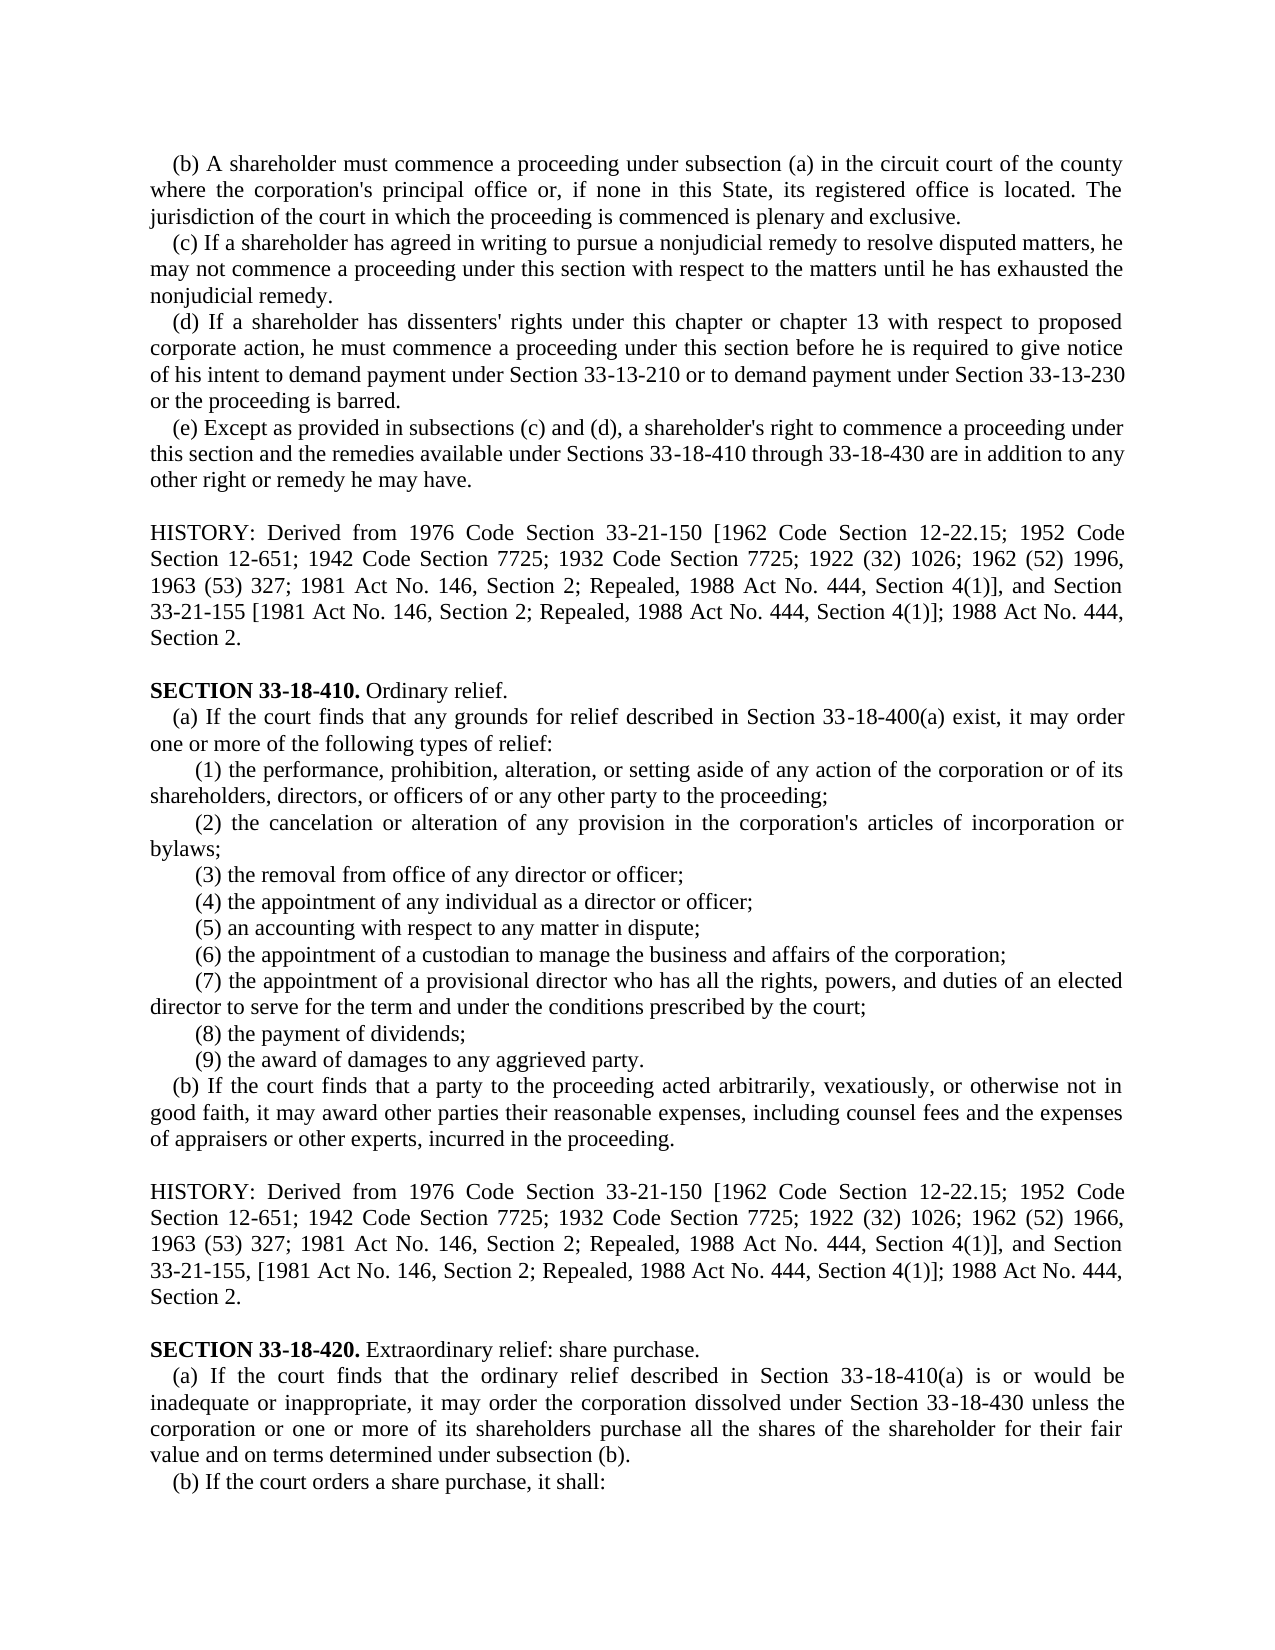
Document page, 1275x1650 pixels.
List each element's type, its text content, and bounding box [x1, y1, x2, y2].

text (9) the award of damages to any aggrieved party. [150, 1046, 1125, 1072]
text (3) the removal from office of any director or officer; [150, 862, 1125, 888]
text (6) the appointment of a custodian to manage the business and affairs of the corporation; [150, 941, 1125, 967]
text (1) the performance, prohibition, alteration, or setting aside of any action of the corporation or of its shareholders, directors, or officers of or any other party to the proceeding; [150, 756, 1125, 809]
text (5) an accounting with respect to any matter in dispute; [150, 914, 1125, 941]
text (2) the cancelation or alteration of any provision in the corporation's articles of incorporation or bylaws; [150, 809, 1125, 862]
text SECTION 33-18-410. Ordinary relief. [150, 677, 1125, 703]
text HISTORY: Derived from 1976 Code Section 33-21-150 [1962 Code Section 12-22.15; 1952 Code Section 12-651; 1942 Code Section 7725; 1932 Code Section 7725; 1922 (32) 1026; 1962 (52) 1996, 1963 (53) 327; 1981 Act No. 146, Section 2; Repealed, 1988 Act No. 444, Section 4(1)], and Section 33-21-155 [1981 Act No. 146, Section 2; Repealed, 1988 Act No. 444, Section 4(1)]; 1988 Act No. 444, Section 2. [150, 519, 1125, 651]
text (4) the appointment of any individual as a director or officer; [150, 888, 1125, 914]
text (b) If the court finds that a party to the proceeding acted arbitrarily, vexatiously, or otherwise not in good faith, it may award other parties their reasonable expenses, including counsel fees and the expenses of appraisers or other experts, incurred in the proceeding. [150, 1072, 1125, 1151]
text (b) If the court orders a share purchase, it shall: [150, 1468, 1125, 1494]
text (8) the payment of dividends; [150, 1020, 1125, 1046]
text (a) If the court finds that any grounds for relief described in Section 33-18-400(a) exist, it may order one or more of the following types of relief: [150, 703, 1125, 756]
text SECTION 33-18-420. Extraordinary relief: share purchase. [150, 1336, 1125, 1362]
text HISTORY: Derived from 1976 Code Section 33-21-150 [1962 Code Section 12-22.15; 1952 Code Section 12-651; 1942 Code Section 7725; 1932 Code Section 7725; 1922 (32) 1026; 1962 (52) 1966, 1963 (53) 327; 1981 Act No. 146, Section 2; Repealed, 1988 Act No. 444, Section 4(1)], and Section 33-21-155, [1981 Act No. 146, Section 2; Repealed, 1988 Act No. 444, Section 4(1)]; 1988 Act No. 444, Section 2. [150, 1178, 1125, 1309]
text (e) Except as provided in subsections (c) and (d), a shareholder's right to commence a proceeding under this section and the remedies available under Sections 33-18-410 through 33-18-430 are in addition to any other right or remedy he may have. [150, 413, 1125, 493]
text (a) If the court finds that the ordinary relief described in Section 33-18-410(a) is or would be inadequate or inappropriate, it may order the corporation dissolved under Section 33-18-430 unless the corporation or one or more of its shareholders purchase all the shares of the shareholder for their fair value and on terms determined under subsection (b). [150, 1362, 1125, 1468]
text (c) If a shareholder has agreed in writing to pursue a nonjudicial remedy to resolve disputed matters, he may not commence a proceeding under this section with respect to the matters until he has exhausted the nonjudicial remedy. [150, 229, 1125, 308]
text (b) A shareholder must commence a proceeding under subsection (a) in the circuit court of the county where the corporation's principal office or, if none in this State, its registered office is located. The jurisdiction of the court in which the proceeding is commenced is plenary and exclusive. [150, 150, 1125, 229]
text (7) the appointment of a provisional director who has all the rights, powers, and duties of an elected director to serve for the term and under the conditions prescribed by the court; [150, 967, 1125, 1020]
text (d) If a shareholder has dissenters' rights under this chapter or chapter 13 with respect to proposed corporate action, he must commence a proceeding under this section before he is required to give notice of his intent to demand payment under Section 33-13-210 or to demand payment under Section 33-13-230 or the proceeding is barred. [150, 308, 1125, 413]
